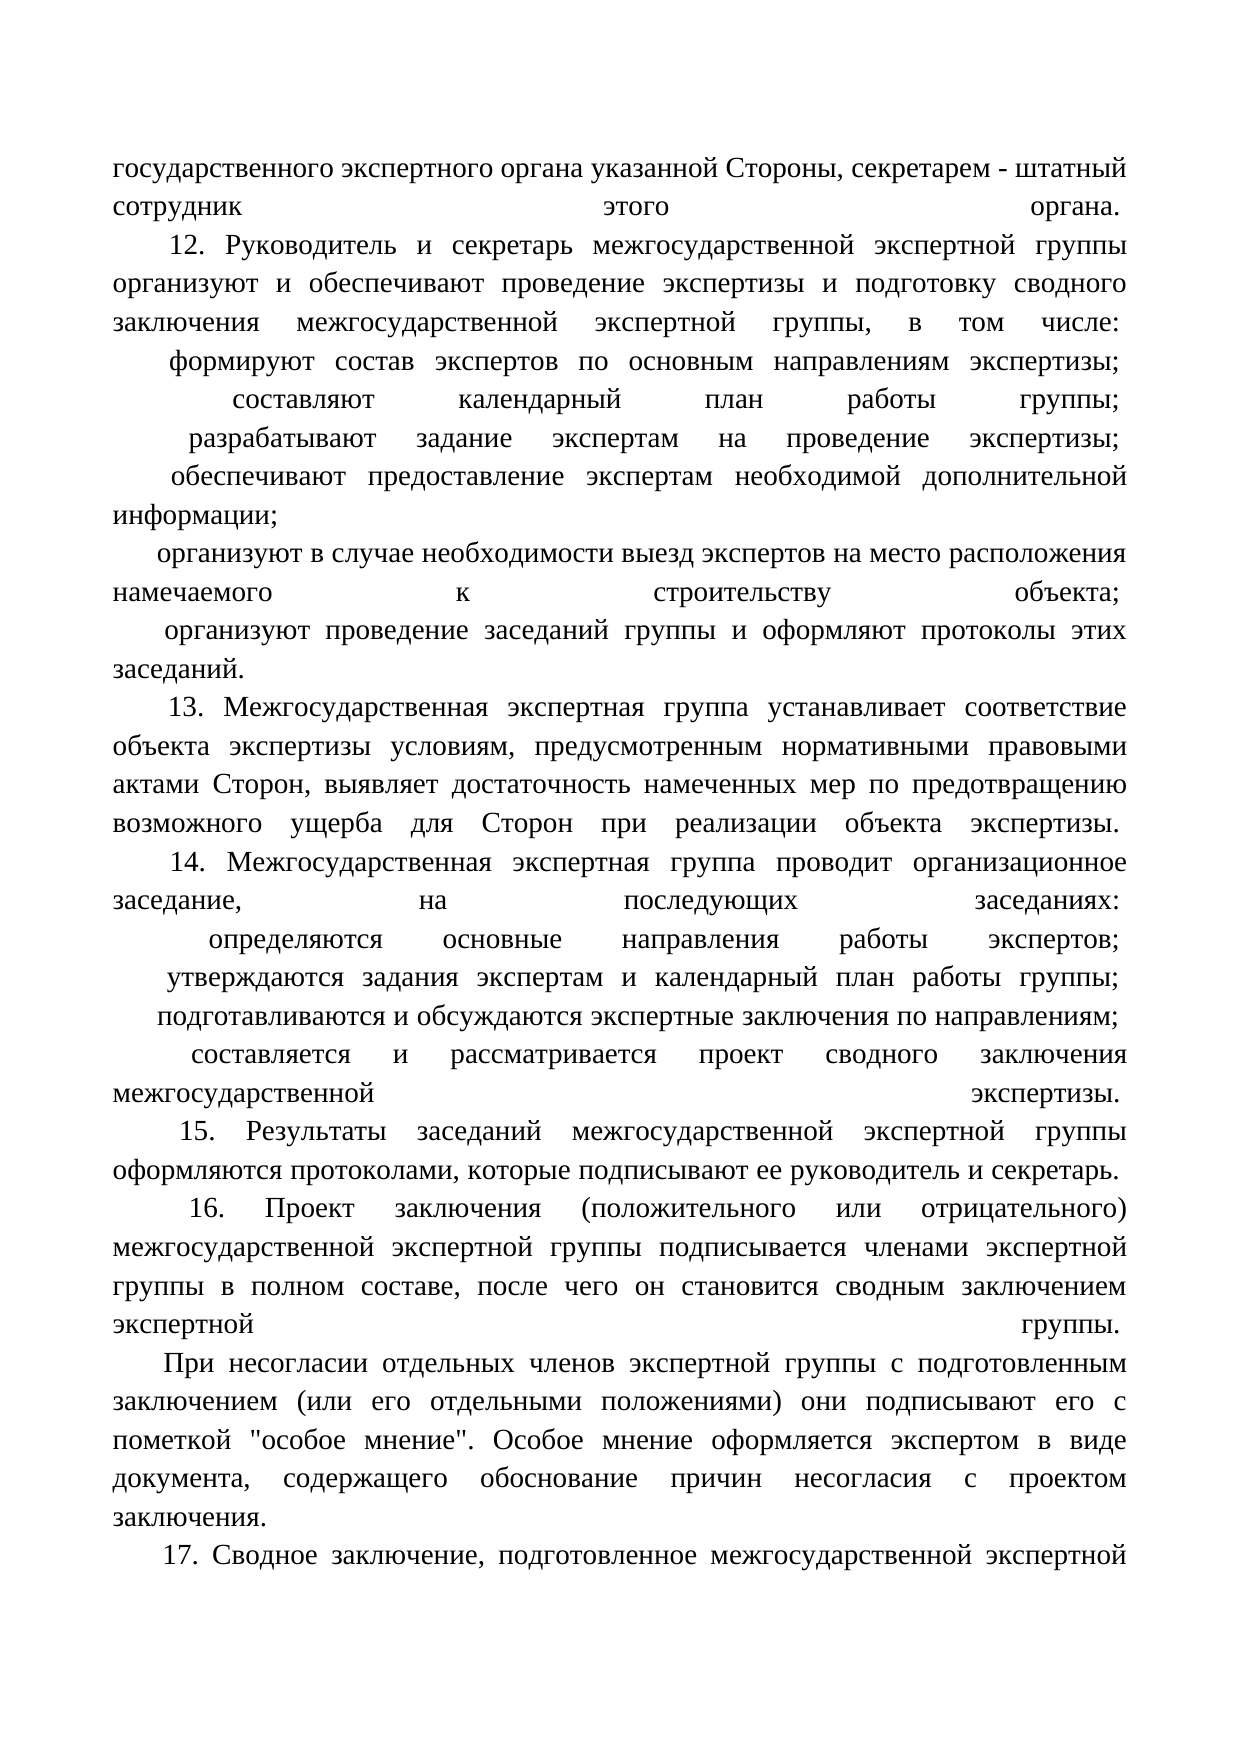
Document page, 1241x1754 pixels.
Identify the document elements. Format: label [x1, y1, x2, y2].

text [112, 150, 1128, 1571]
